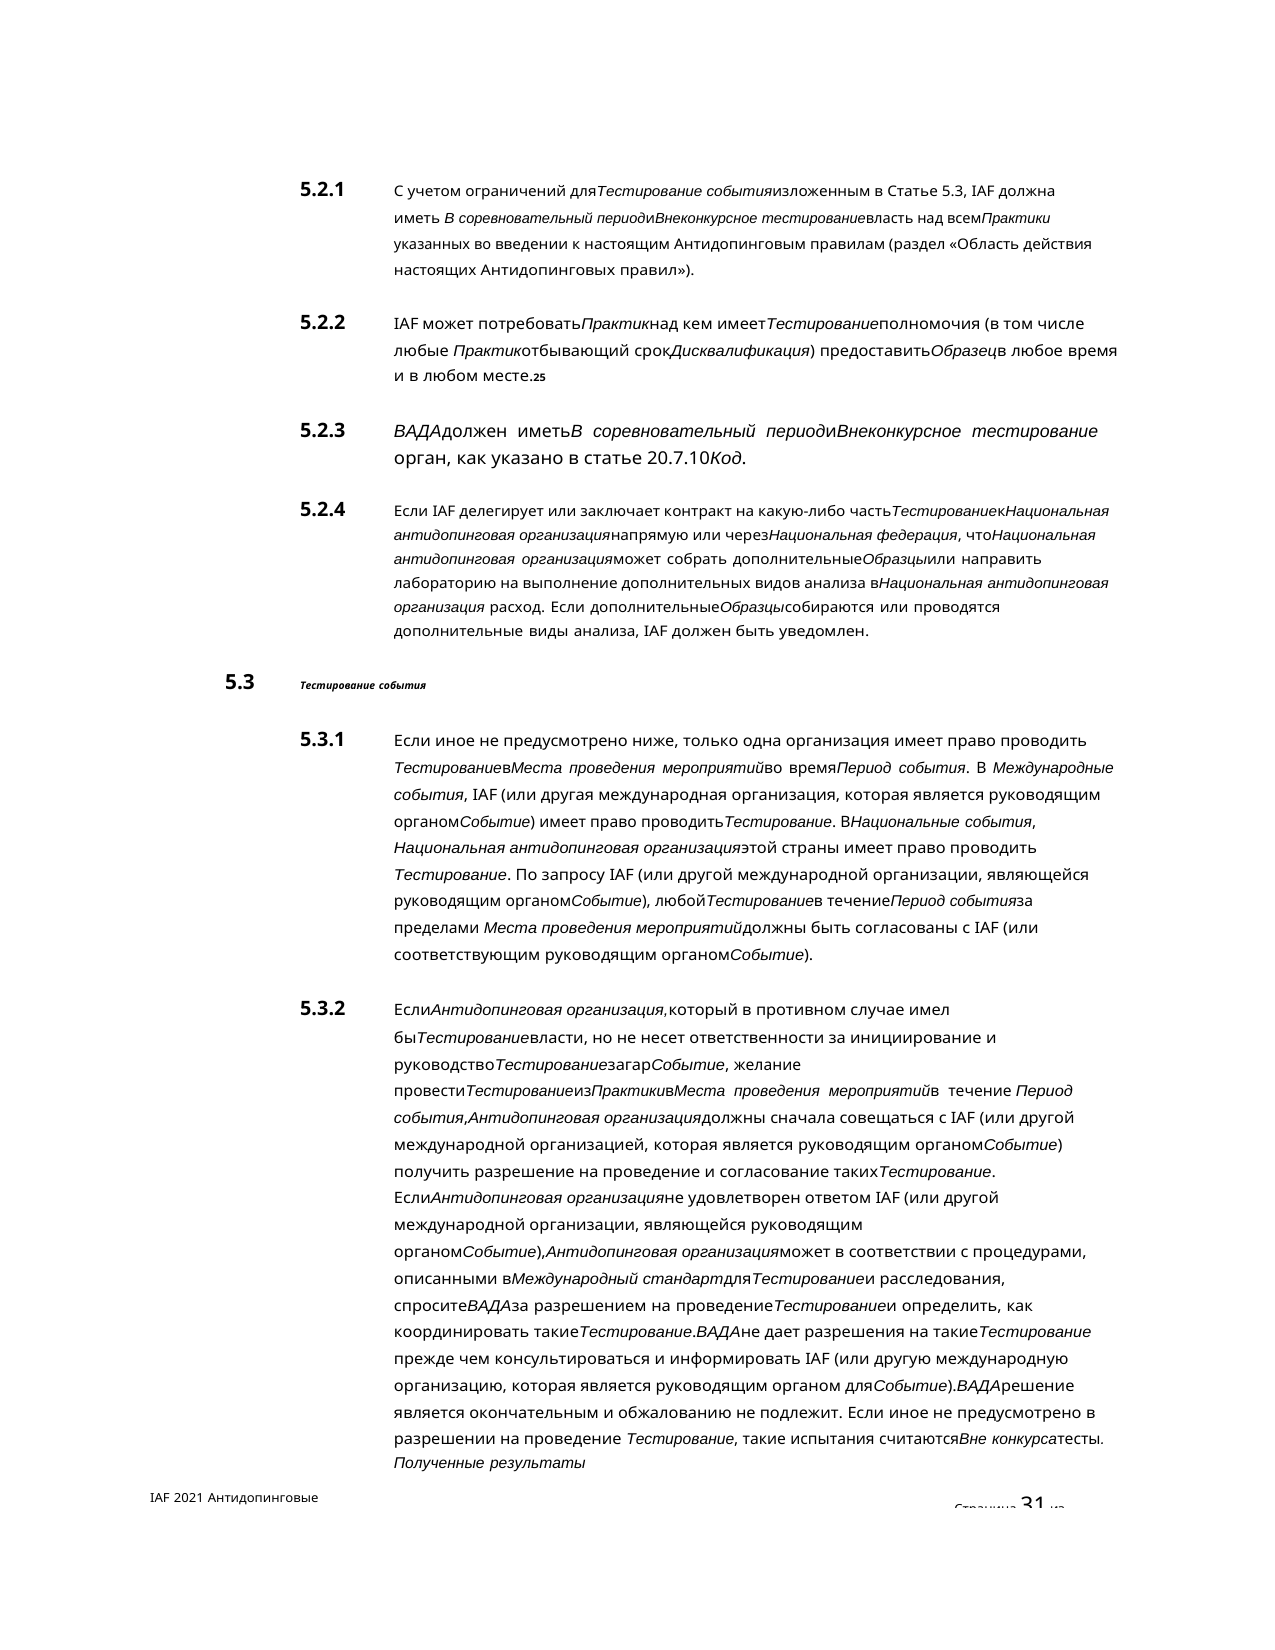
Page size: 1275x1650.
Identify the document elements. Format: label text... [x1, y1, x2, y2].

list ВАДАдолжен иметьВ соревновательный периодиВнеконкурсное тестирование [300, 416, 1142, 443]
list Если IAF делегирует или заключает контракт на какую-либо частьТестированиекНациональная антидопинговая организациянапрямую или черезНациональная федерация, чтоНациональная антидопинговая организацияможет собрать дополнительныеОбразцыили направить лабораторию на выполнение дополнительных видов анализа вНациональная антидопинговая организация расход. Если дополнительныеОбразцысобираются или проводятся дополнительные виды анализа, IAF должен быть уведомлен. [300, 497, 1118, 641]
list ЕслиАнтидопинговая организация,который в противном случае имел быТестированиевласти, но не несет ответственности за инициирование и руководствоТестированиезагарСобытие, желание провестиТестированиеизПрактикивМеста проведения мероприятийв течение Период события,Антидопинговая организациядолжны сначала совещаться с IAF (или другой международной организацией, которая является руководящим органомСобытие) получить разрешение на проведение и согласование такихТестирование. ЕслиАнтидопинговая организацияне удовлетворен ответом IAF (или другой международной организации, являющейся руководящим органомСобытие),Антидопинговая организацияможет в соответствии с процедурами, описанными вМеждународный стандартдляТестированиеи расследования, спроситеВАДАза разрешением на проведениеТестированиеи определить, как координировать такиеТестирование.ВАДАне дает разрешения на такиеТестирование прежде чем консультироваться и информировать IAF (или другую международную организацию, которая является руководящим органом дляСобытие).ВАДАрешение является окончательным и обжалованию не подлежит. Если иное не предусмотрено в разрешении на проведение Тестирование, такие испытания считаютсяВне конкурсатесты. Полученные результаты [300, 994, 1127, 1472]
list IAF может потребоватьПрактикнад кем имеетТестированиеполномочия (в том числе любые Практикотбывающий срокДисквалификация) предоставитьОбразецв любое время и в любом месте.25 [300, 308, 1120, 386]
list Если иное не предусмотрено ниже, только одна организация имеет право проводить ТестированиевМеста проведения мероприятийво времяПериод события. В Международные события, IAF (или другая международная организация, которая является руководящим органомСобытие) имеет право проводитьТестирование. ВНациональные события, Национальная антидопинговая организацияэтой страны имеет право проводить Тестирование. По запросу IAF (или другой международной организации, являющейся руководящим органомСобытие), любойТестированиев течениеПериод событияза пределами Места проведения мероприятийдолжны быть согласованы с IAF (или соответствующим руководящим органомСобытие). [300, 725, 1120, 964]
list С учетом ограничений дляТестирование событияизложенным в Статье 5.3, IAF должна иметь В соревновательный периодиВнеконкурсное тестированиевласть над всемПрактики указанных во введении к настоящим Антидопинговым правилам (раздел «Область действия настоящих Антидопинговых правил»). [300, 175, 1098, 279]
subtitle орган, как указано в статье 20.7.10Код. [394, 445, 1142, 469]
list Тестирование события [225, 667, 1142, 696]
